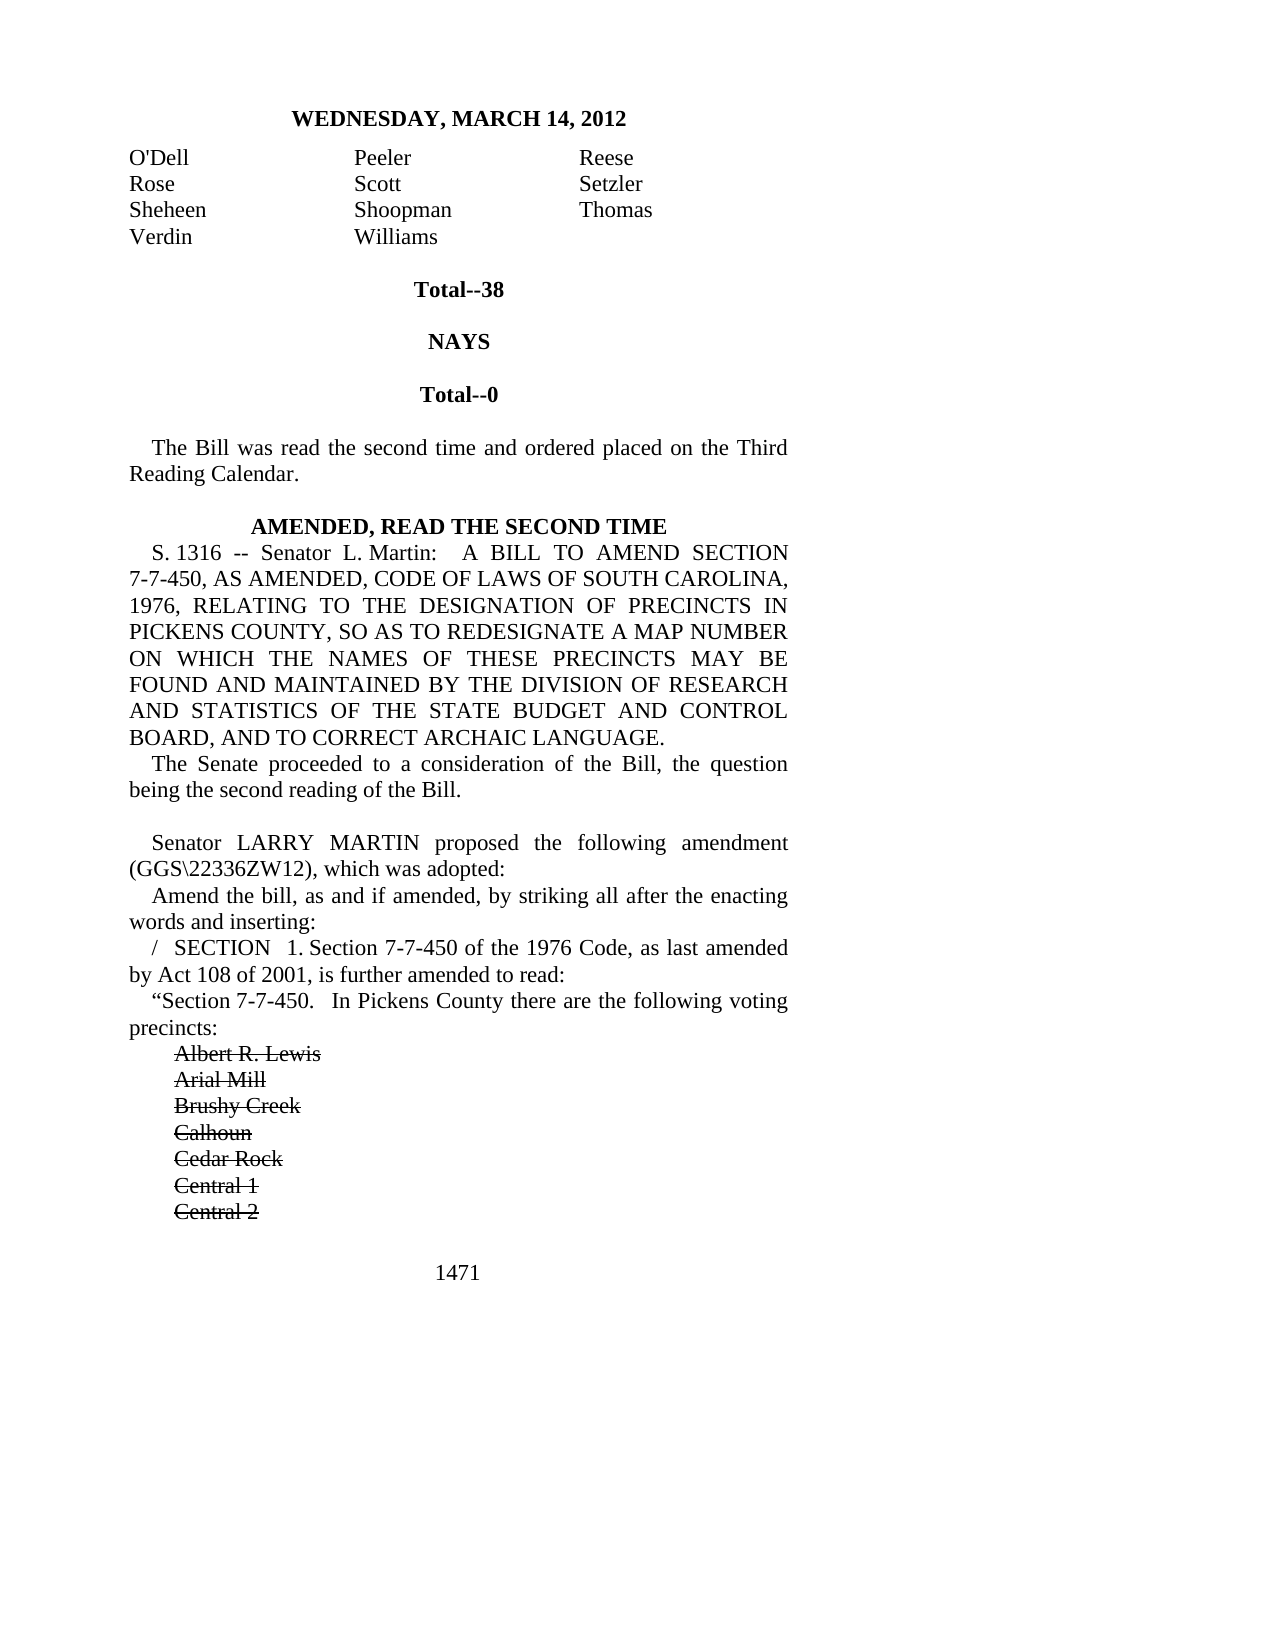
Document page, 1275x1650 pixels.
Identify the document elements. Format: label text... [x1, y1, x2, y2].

text Total--0 [129, 381, 789, 407]
text AMENDED, READ THE SECOND TIME [129, 513, 789, 539]
text Amend the bill, as and if amended, by striking all after the enacting words and inserting: [129, 882, 789, 934]
text Calhoun [129, 1119, 789, 1145]
text The Senate proceeded to a consideration of the Bill, the question being the second reading of the Bill. [129, 750, 789, 803]
text Albert R. Lewis [129, 1040, 789, 1066]
text / SECTION 1. Section 7-7-450 of the 1976 Code, as last amended by Act 108 of 2001, is further amended to read: [129, 934, 789, 987]
text Cedar Rock [129, 1145, 789, 1172]
text S. 1316 -- Senator L. Martin: A BILL TO AMEND SECTION 7-7-450, AS AMENDED, CODE OF LAWS OF SOUTH CAROLINA, 1976, RELATING TO THE DESIGNATION OF PRECINCTS IN PICKENS COUNTY, SO AS TO REDESIGNATE A MAP NUMBER ON WHICH THE NAMES OF THESE PRECINCTS MAY BE FOUND AND MAINTAINED BY THE DIVISION OF RESEARCH AND STATISTICS OF THE STATE BUDGET AND CONTROL BOARD, AND TO CORRECT ARCHAIC LANGUAGE. [129, 539, 789, 750]
text Brushy Creek [129, 1093, 789, 1119]
text NAYS [129, 328, 789, 355]
text The Bill was read the second time and ordered placed on the Third Reading Calendar. [129, 434, 789, 486]
text “Section 7-7-450. In Pickens County there are the following voting precincts: [129, 987, 789, 1040]
text Senator LARRY MARTIN proposed the following amendment (GGS\22336ZW12), which was adopted: [129, 829, 789, 882]
text O'Dell Peeler Reese [129, 144, 789, 170]
text Sheheen Shoopman Thomas [129, 197, 789, 223]
text Rose Scott Setzler [129, 170, 789, 197]
text Central 2 [129, 1198, 789, 1224]
text Verdin Williams [129, 223, 789, 249]
text Central 1 [129, 1172, 789, 1198]
text Arial Mill [129, 1066, 789, 1093]
text Total--38 [129, 276, 789, 302]
